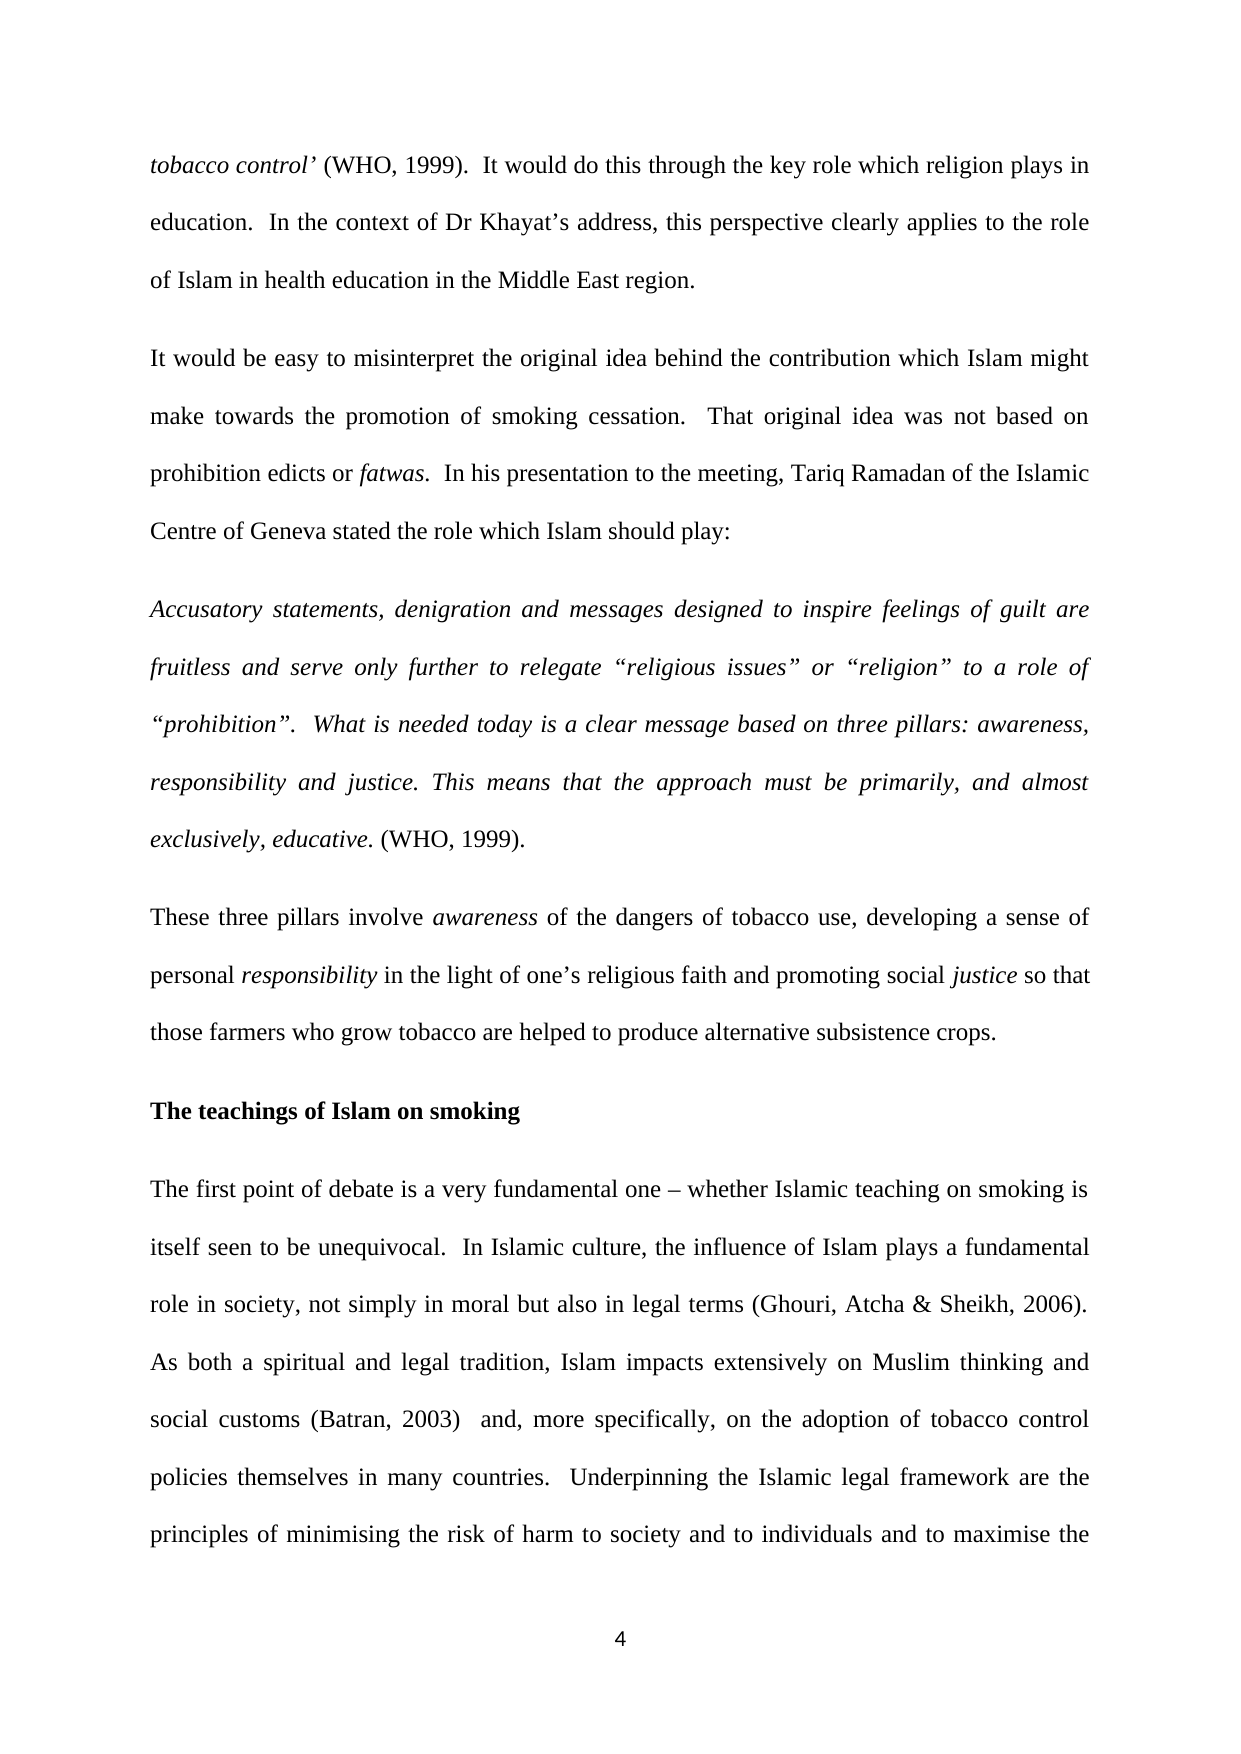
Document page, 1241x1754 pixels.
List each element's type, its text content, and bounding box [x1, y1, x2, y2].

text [150, 150, 1090, 294]
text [150, 1174, 1090, 1548]
text The teachings of Islam on smoking [150, 1096, 1090, 1124]
text It would be easy to misinterpret the original idea behind the contribution which Islam might make towards the promotion of smoking cessation. That original idea was not based on prohibition edicts or fatwas. In his presentation to the meeting, Tariq Ramadan of the Islamic Centre of Geneva stated the role which Islam should play: [150, 343, 1090, 544]
text Accusatory statements, denigration and messages designed to inspire feelings of guilt are fruitless and serve only further to relegate “religious issues” or “religion” to a role of “prohibition”. What is needed today is a clear message based on three pillars: awareness, responsibility and justice. This means that the approach must be primarily, and almost exclusively, educative. (WHO, 1999). [150, 594, 1090, 853]
text These three pillars involve awareness of the dangers of tobacco use, developing a sense of personal responsibility in the light of one’s religious faith and promoting social justice so that those farmers who grow tobacco are helped to produce alternative subsistence crops. [150, 902, 1090, 1046]
